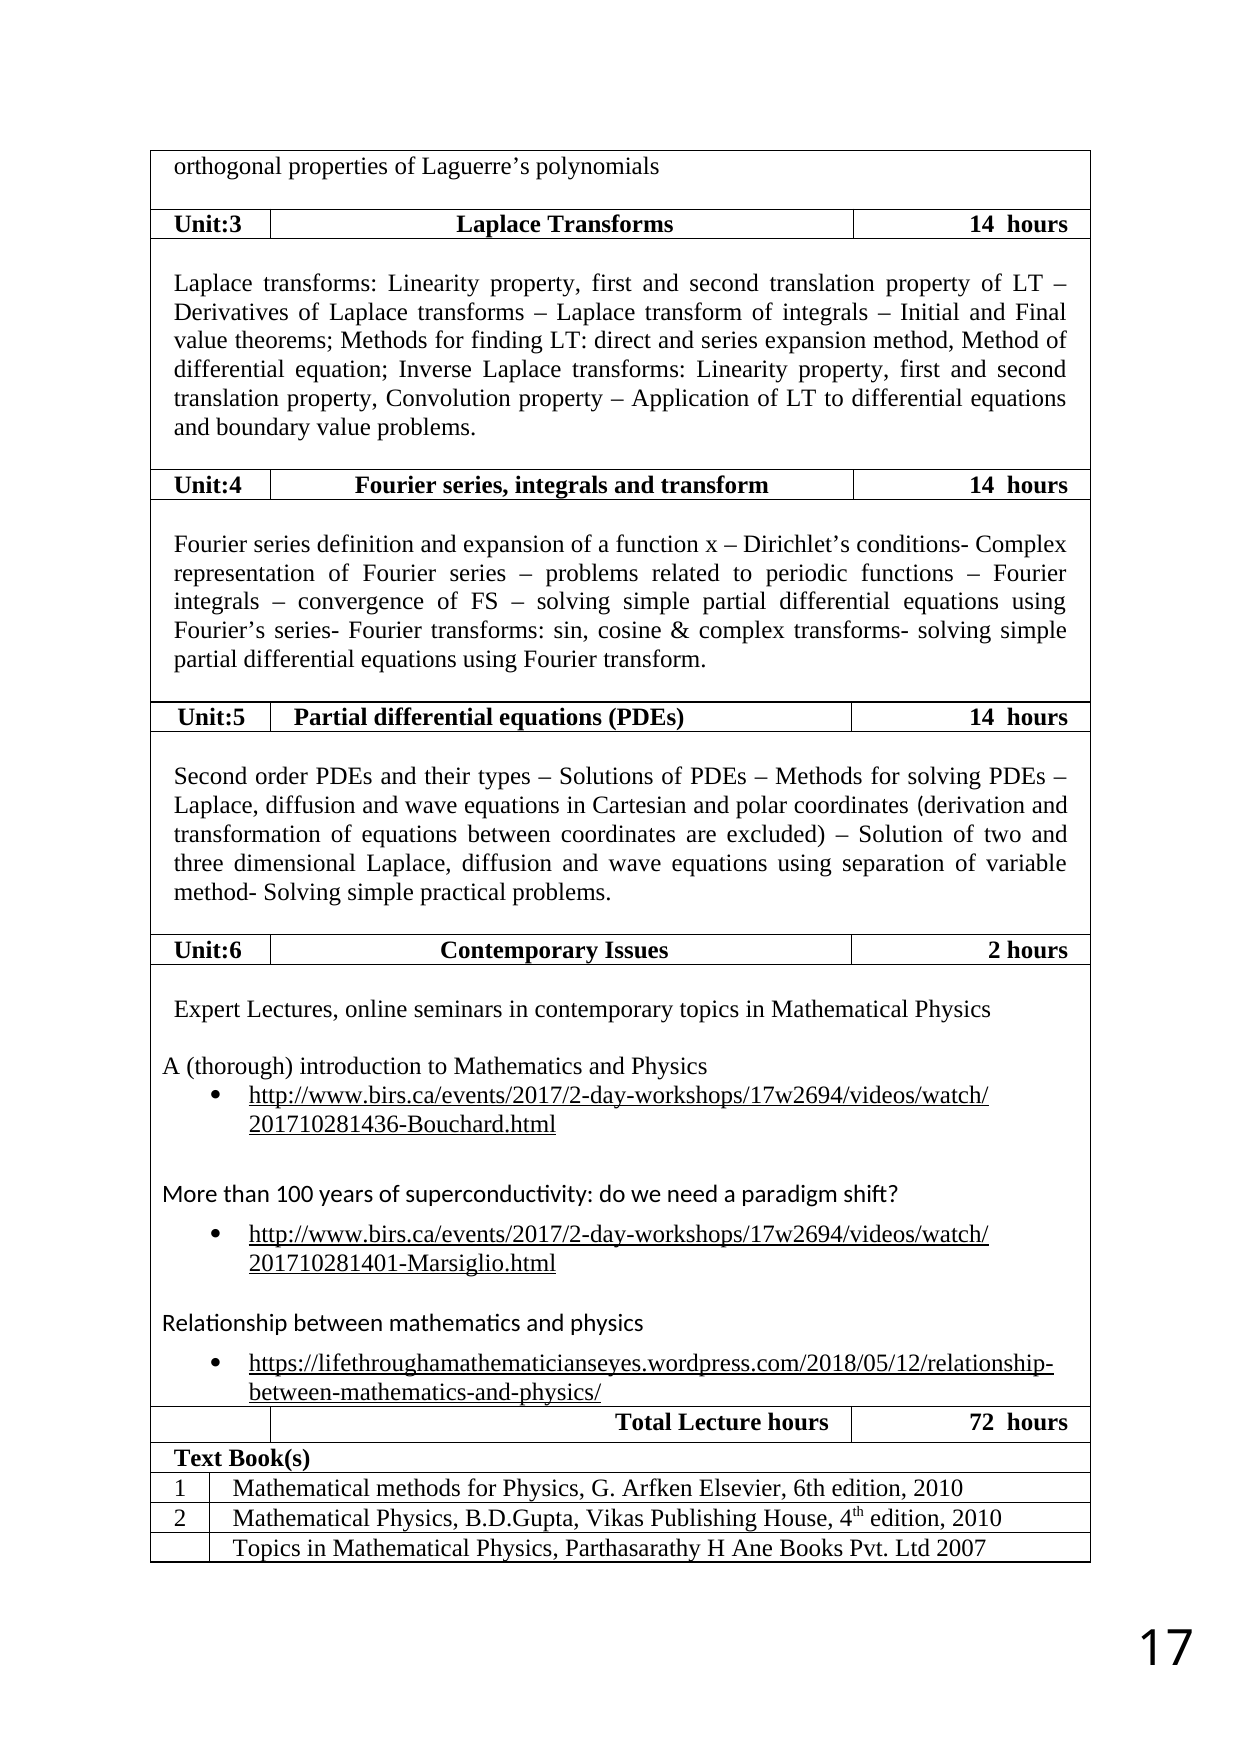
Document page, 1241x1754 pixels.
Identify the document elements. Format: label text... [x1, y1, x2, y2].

table_cell Laplace Transforms [271, 210, 853, 238]
table_cell 72 hours [852, 1407, 1090, 1442]
table_cell Unit:5 [151, 703, 270, 731]
table_cell Expert Lectures, online seminars in contemporary topics in Mathematical Physics A (thorough) introduction to Mathematics and Physics http://www.birs.ca/events/2017/2-day-workshops/17w2694/videos/watch/201710281436-Bouchard.html More than 100 years of superconductivity: do we need a paradigm shift? http://www.birs.ca/events/2017/2-day-workshops/17w2694/videos/watch/201710281401-Marsiglio.html Relationship between mathematics and physics https://lifethroughamathematicianseyes.wordpress.com/2018/05/12/relationship-between-mathematics-and-physics/ [151, 965, 1090, 1406]
table_cell 2 hours [852, 935, 1090, 964]
table_cell 14 hours [852, 703, 1090, 731]
table_cell Topics in Mathematical Physics, Parthasarathy H Ane Books Pvt. Ltd 2007 [210, 1533, 1090, 1561]
table_cell Fourier series, integrals and transform [271, 470, 853, 499]
table_cell Partial differential equations (PDEs) [271, 703, 851, 731]
table_cell Unit:6 [151, 935, 270, 964]
table_cell 1 [151, 1473, 209, 1502]
table_cell Total Lecture hours [271, 1407, 851, 1442]
table_cell Mathematical methods for Physics, G. Arfken Elsevier, 6th edition, 2010 [210, 1473, 1090, 1502]
table_cell 14 hours [854, 210, 1090, 238]
table_cell Text Book(s) [151, 1443, 1090, 1472]
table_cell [151, 151, 1090, 208]
table_cell Laplace transforms: Linearity property, first and second translation property of LT – Derivatives of Laplace transforms – Laplace transform of integrals – Initial and Final value theorems; Methods for finding LT: direct and series expansion method, Method of differential equation; Inverse Laplace transforms: Linearity property, first and second translation property, Convolution property – Application of LT to differential equations and boundary value problems. [151, 239, 1090, 469]
table_cell [151, 1533, 209, 1561]
table_cell 2 [151, 1503, 209, 1532]
table_cell Unit:3 [151, 210, 270, 238]
table_cell Second order PDEs and their types – Solutions of PDEs – Methods for solving PDEs – Laplace, diffusion and wave equations in Cartesian and polar coordinates (derivation and transformation of equations between coordinates are excluded) – Solution of two and three dimensional Laplace, diffusion and wave equations using separation of variable method- Solving simple practical problems. [151, 732, 1090, 934]
table_cell Contemporary Issues [271, 935, 851, 964]
table_cell 14 hours [854, 470, 1090, 499]
table_cell Fourier series definition and expansion of a function x – Dirichlet’s conditions- Complex representation of Fourier series – problems related to periodic functions – Fourier integrals – convergence of FS – solving simple partial differential equations using Fourier’s series- Fourier transforms: sin, cosine & complex transforms- solving simple partial differential equations using Fourier transform. [151, 500, 1090, 701]
table_cell Unit:4 [151, 470, 270, 499]
table_cell Mathematical Physics, B.D.Gupta, Vikas Publishing House, 4th edition, 2010 [210, 1503, 1090, 1532]
table_cell [151, 1407, 270, 1442]
